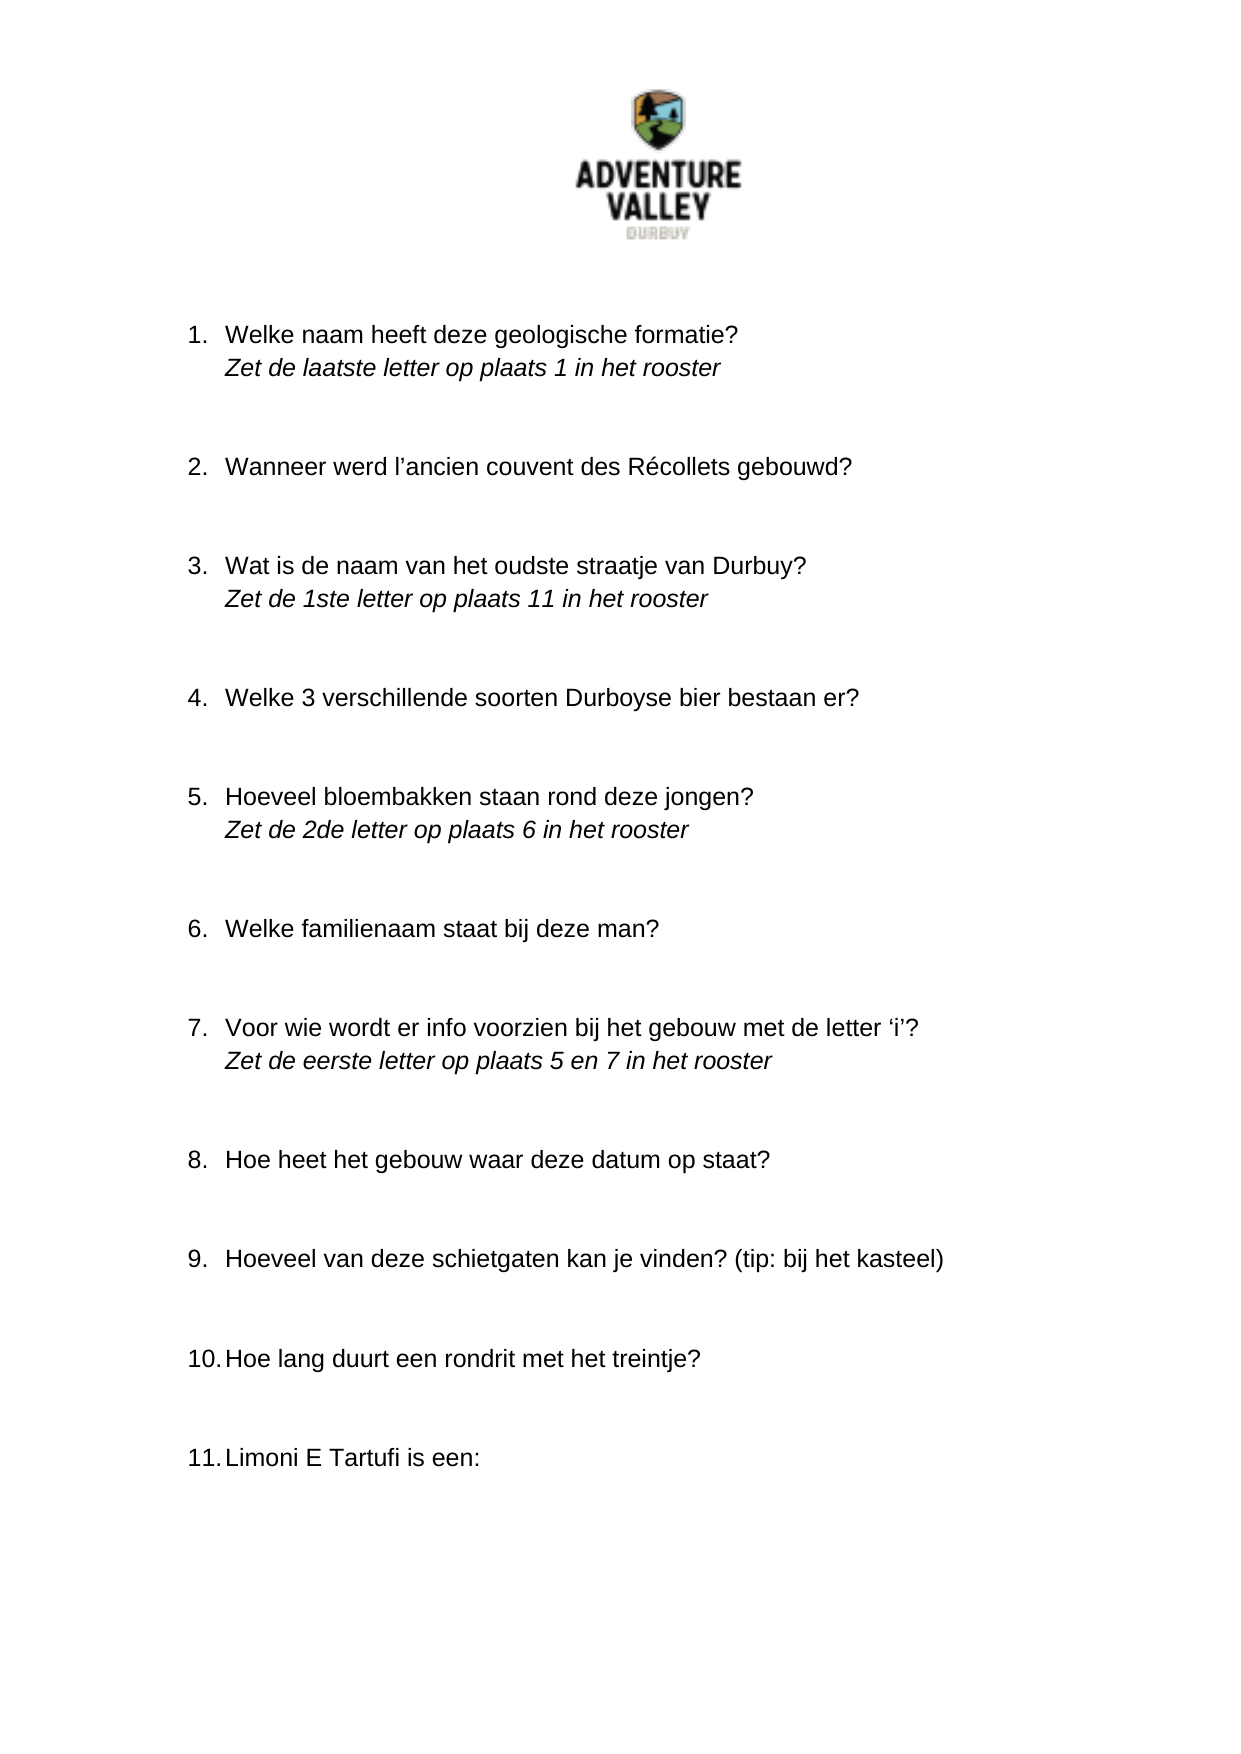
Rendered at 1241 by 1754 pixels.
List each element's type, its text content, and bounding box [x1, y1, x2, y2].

text Zet de 1ste letter op plaats 11 in het rooster [225, 584, 1090, 613]
list Wanneer werd l’ancien couvent des Récollets gebouwd? [187, 452, 1090, 481]
list Wat is de naam van het oudste straatje van Durbuy? [187, 551, 1090, 580]
text Zet de laatste letter op plaats 1 in het rooster [225, 353, 1090, 382]
list Welke naam heeft deze geologische formatie? [187, 320, 1090, 349]
text Zet de eerste letter op plaats 5 en 7 in het rooster [225, 1046, 1090, 1075]
list Hoe lang duurt een rondrit met het treintje? [187, 1343, 1090, 1372]
list Hoeveel van deze schietgaten kan je vinden? (tip: bij het kasteel) [187, 1244, 1090, 1273]
list Welke familienaam staat bij deze man? [187, 914, 1090, 943]
picture [528, 75, 788, 258]
list Hoeveel bloembakken staan rond deze jongen? [187, 782, 1090, 811]
list Voor wie wordt er info voorzien bij het gebouw met de letter ‘i’? [187, 1013, 1090, 1042]
list Welke 3 verschillende soorten Durboyse bier bestaan er? [187, 683, 1090, 712]
text Zet de 2de letter op plaats 6 in het rooster [150, 815, 1090, 844]
list Limoni E Tartufi is een: [187, 1443, 1090, 1471]
list Hoe heet het gebouw waar deze datum op staat? [187, 1145, 1090, 1174]
